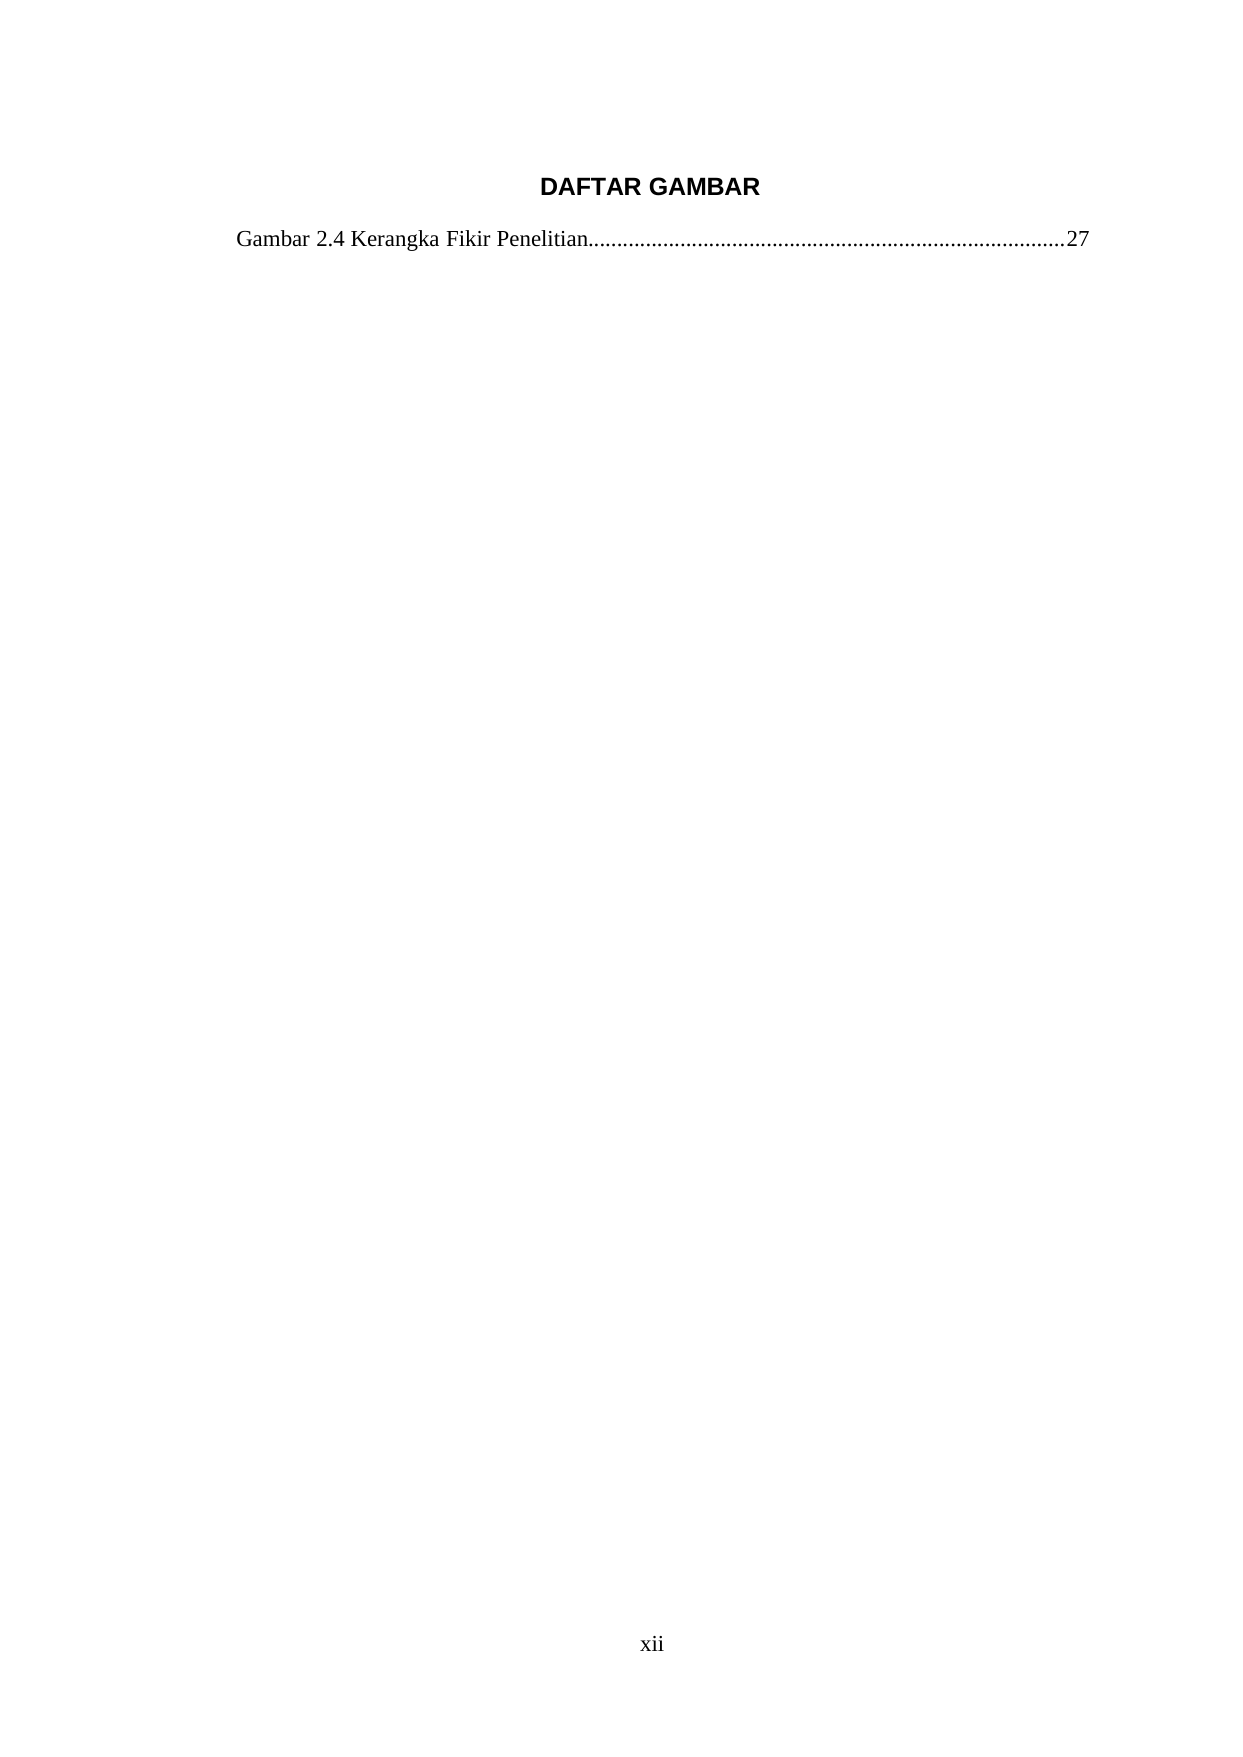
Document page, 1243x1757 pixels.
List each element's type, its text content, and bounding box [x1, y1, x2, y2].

subtitle DAFTAR GAMBAR [528, 172, 772, 201]
text Gambar 2.4 Kerangka Fikir Penelitian 27 [236, 226, 1124, 252]
